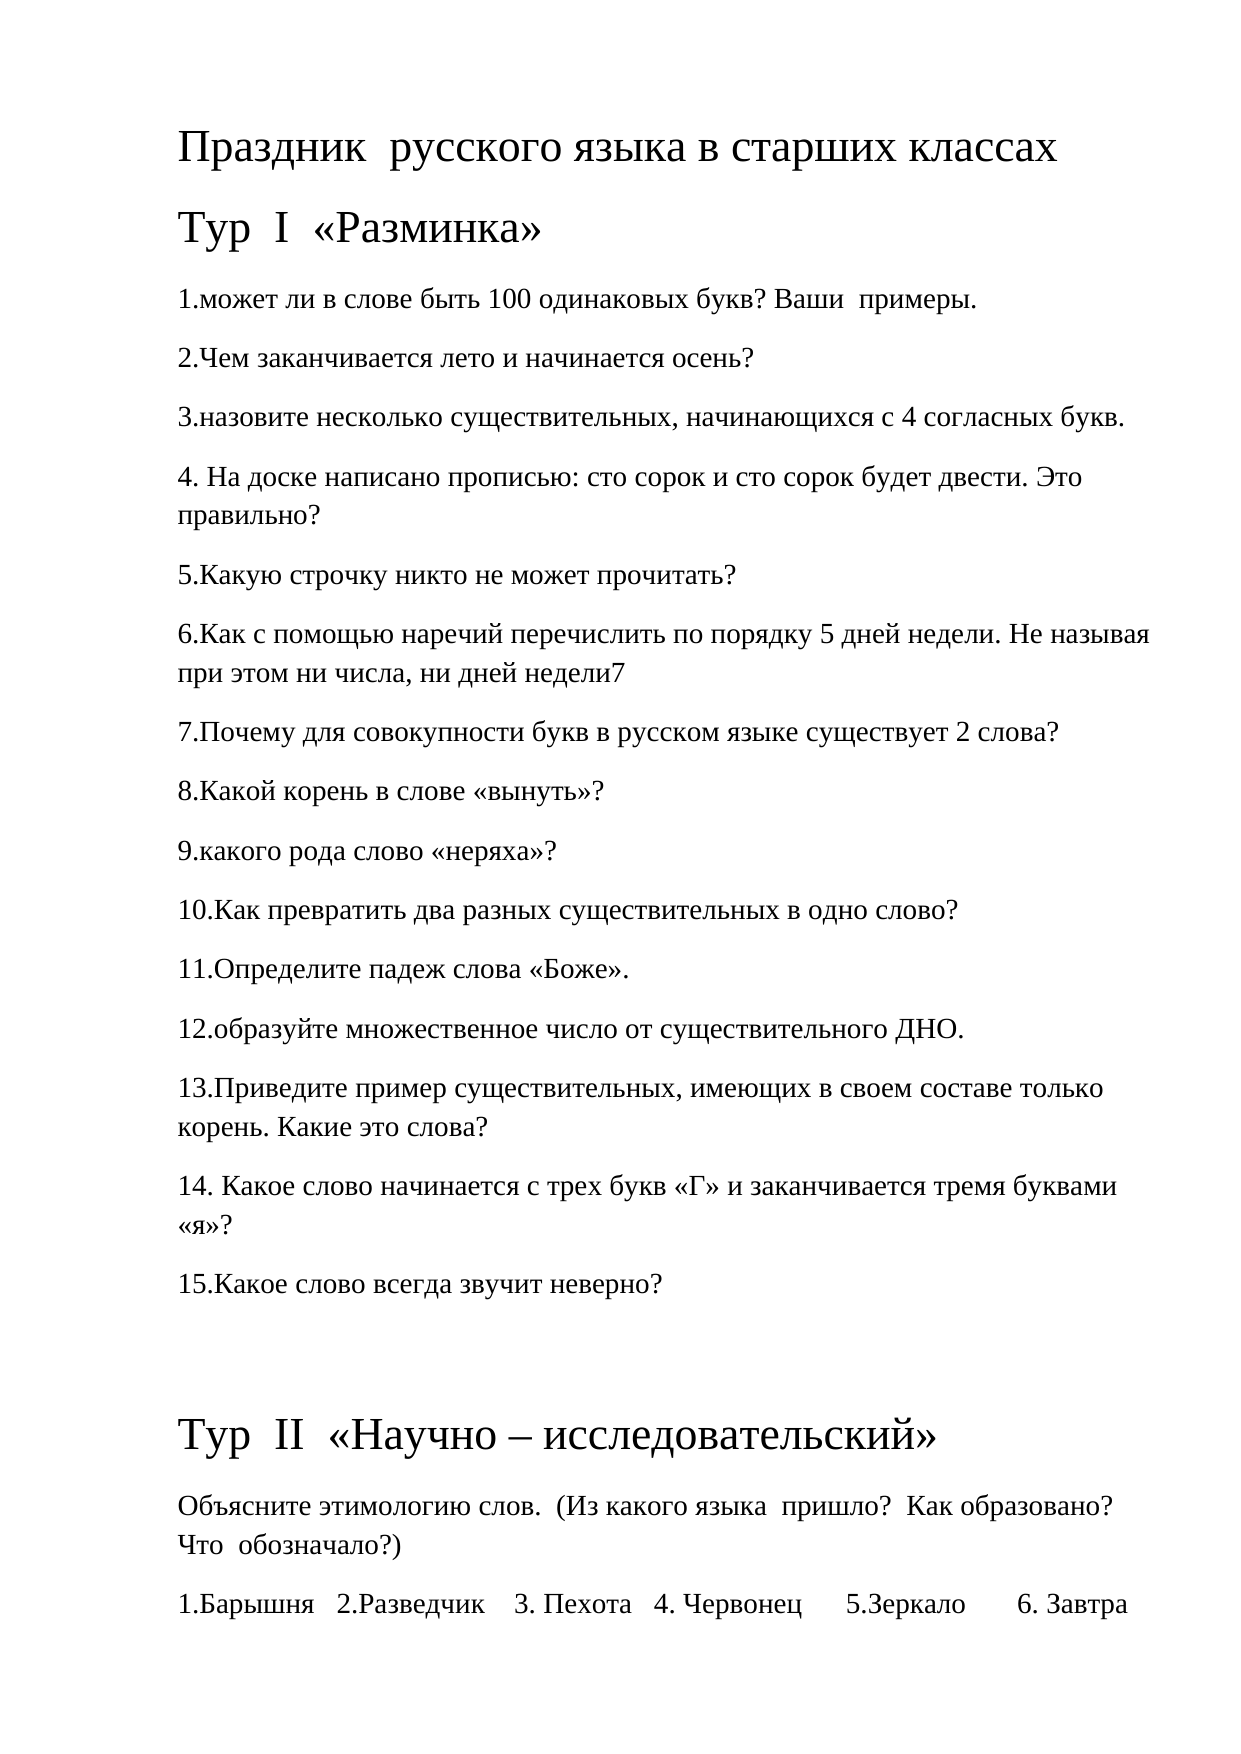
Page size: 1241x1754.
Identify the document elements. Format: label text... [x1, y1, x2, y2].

text 7.Почему для совокупности букв в русском языке существует 2 слова? [177, 714, 1152, 748]
text Тур II «Научно – исследовательский» [177, 1407, 1152, 1460]
text 15.Какое слово всегда звучит неверно? [177, 1266, 1152, 1300]
text 5.Какую строчку никто не может прочитать? [177, 557, 1152, 590]
text Праздник русского языка в старших классах [177, 118, 1152, 171]
text 3.назовите несколько существительных, начинающихся с 4 согласных букв. [177, 399, 1152, 433]
text 12.образуйте множественное число от существительного ДНО. [177, 1011, 1152, 1044]
text 9.какого рода слово «неряха»? [177, 833, 1152, 866]
text 2.Чем заканчивается лето и начинается осень? [177, 340, 1152, 374]
text 1.может ли в слове быть 100 одинаковых букв? Ваши примеры. [177, 281, 1152, 314]
text 10.Как превратить два разных существительных в одно слово? [177, 892, 1152, 926]
text 8.Какой корень в слове «вынуть»? [177, 773, 1152, 807]
text 14. Какое слово начинается с трех букв «Г» и заканчивается тремя буквами «я»? [177, 1168, 1152, 1240]
text Тур I «Разминка» [177, 199, 1152, 252]
text 13.Приведите пример существительных, имеющих в своем составе только корень. Какие это слова? [177, 1070, 1152, 1142]
text 4. На доске написано прописью: сто сорок и сто сорок будет двести. Это правильно? [177, 459, 1152, 531]
text 1.Барышня 2.Разведчик 3. Пехота 4. Червонец 5.Зеркало 6. Завтра [177, 1586, 1152, 1620]
text 11.Определите падеж слова «Боже». [177, 952, 1152, 985]
text Объясните этимологию слов. (Из какого языка пришло? Как образовано? Что обозначало?) [177, 1488, 1152, 1560]
text 6.Как с помощью наречий перечислить по порядку 5 дней недели. Не называя при этом ни числа, ни дней недели7 [177, 616, 1152, 688]
